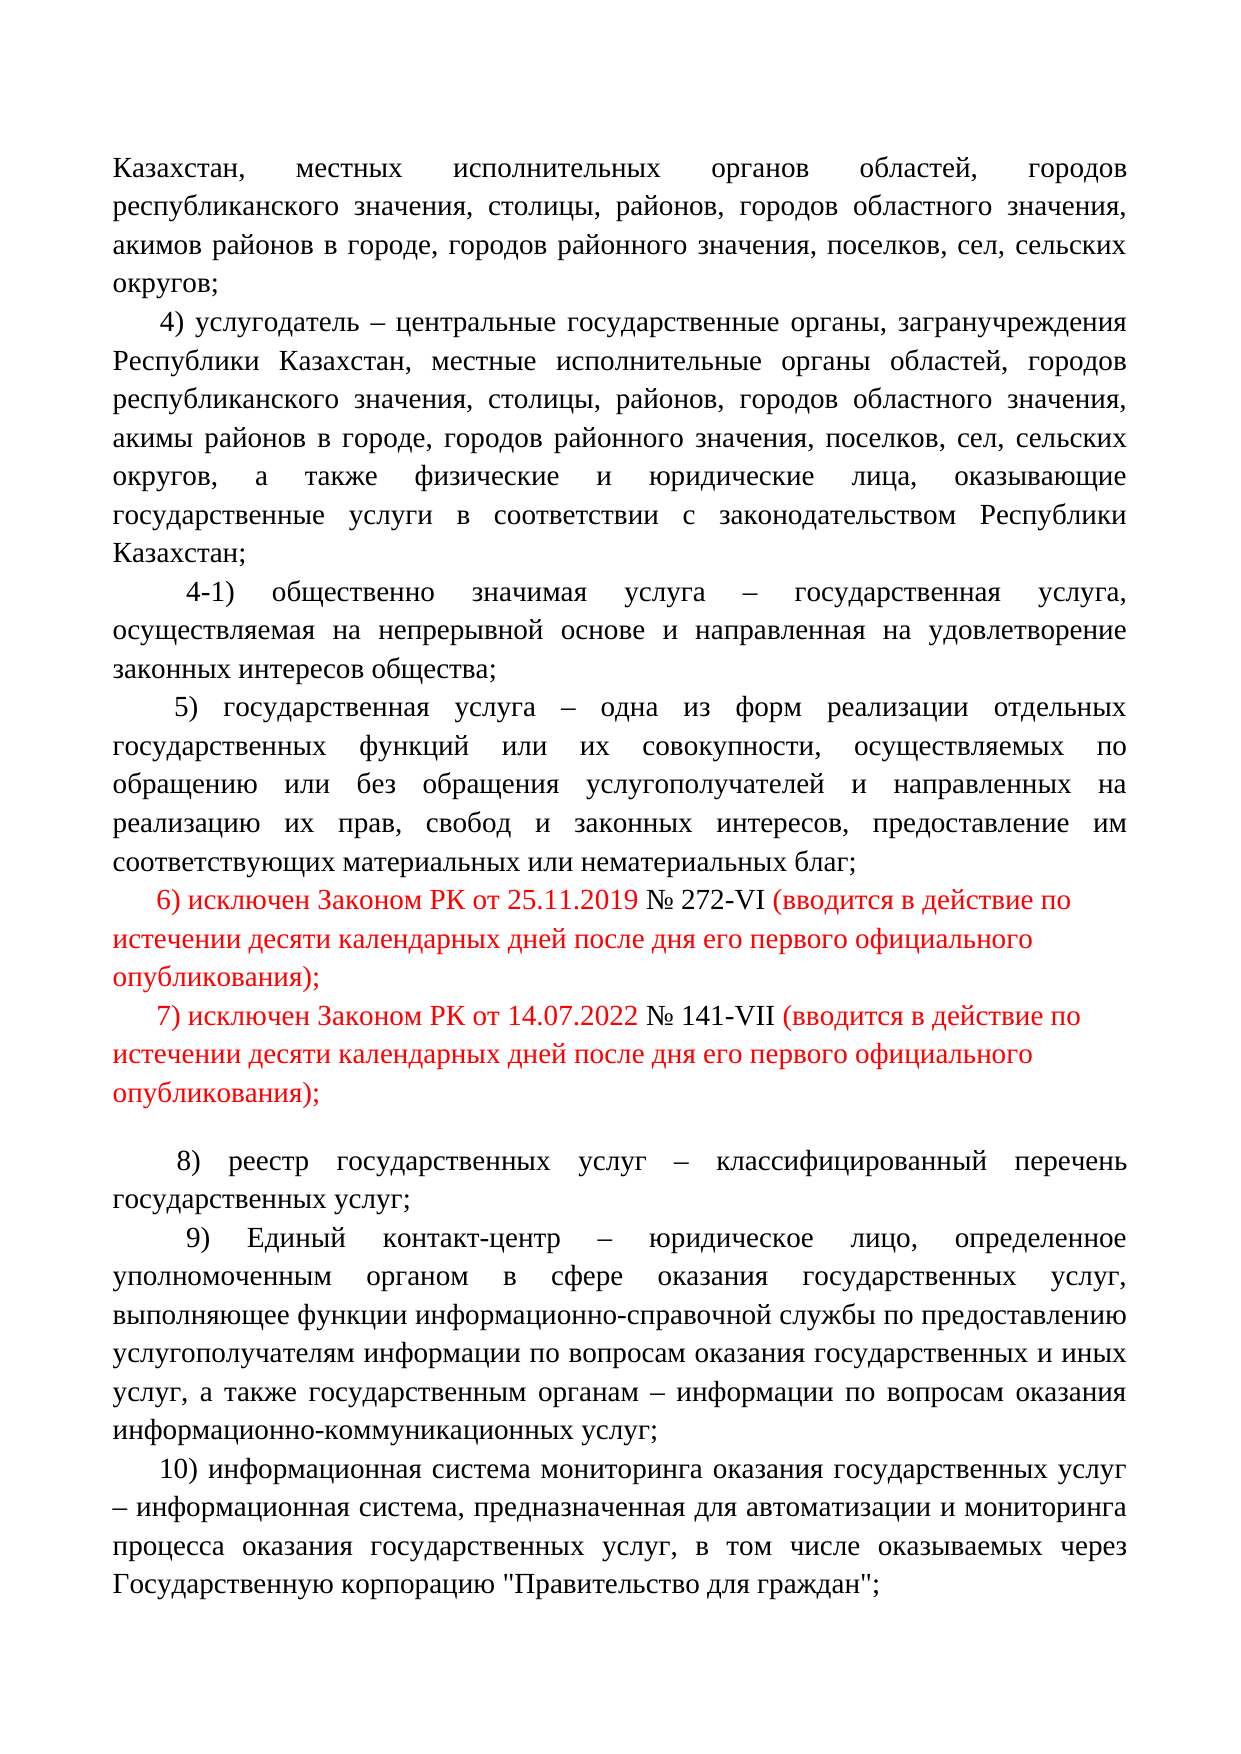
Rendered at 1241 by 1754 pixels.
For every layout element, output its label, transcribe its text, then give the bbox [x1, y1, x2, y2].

text 4) услугодатель – центральные государственные органы, загранучреждения Республики Казахстан, местные исполнительные органы областей, городов республиканского значения, столицы, районов, городов областного значения, акимы районов в городе, городов районного значения, поселков, сел, сельских округов, а также физические и юридические лица, оказывающие государственные услуги в соответствии с законодательством Республики Казахстан; [112, 304, 1128, 569]
text 5) государственная услуга – одна из форм реализации отдельных государственных функций или их совокупности, осуществляемых по обращению или без обращения услугополучателей и направленных на реализацию их прав, свобод и законных интересов, предоставление им соответствующих материальных или нематериальных благ; [112, 689, 1128, 877]
text 6) исключен Законом РК от 25.11.2019 № 272-VI (вводится в действие по истечении десяти календарных дней после дня его первого официального опубликования); 7) исключен Законом РК от 14.07.2022 № 141-VII (вводится в действие по истечении десяти календарных дней после дня его первого официального опубликования); [112, 882, 1128, 1139]
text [112, 150, 1128, 299]
text 9) Единый контакт-центр – юридическое лицо, определенное уполномоченным органом в сфере оказания государственных услуг, выполняющее функции информационно-справочной службы по предоставлению услугополучателям информации по вопросам оказания государственных и иных услуг, а также государственным органам – информации по вопросам оказания информационно-коммуникационных услуг; [112, 1220, 1128, 1446]
text 8) реестр государственных услуг – классифицированный перечень государственных услуг; [112, 1143, 1128, 1215]
text 10) информационная система мониторинга оказания государственных услуг – информационная система, предназначенная для автоматизации и мониторинга процесса оказания государственных услуг, в том числе оказываемых через Государственную корпорацию "Правительство для граждан"; [112, 1451, 1128, 1600]
text 4-1) общественно значимая услуга – государственная услуга, осуществляемая на непрерывной основе и направленная на удовлетворение законных интересов общества; [112, 574, 1128, 684]
